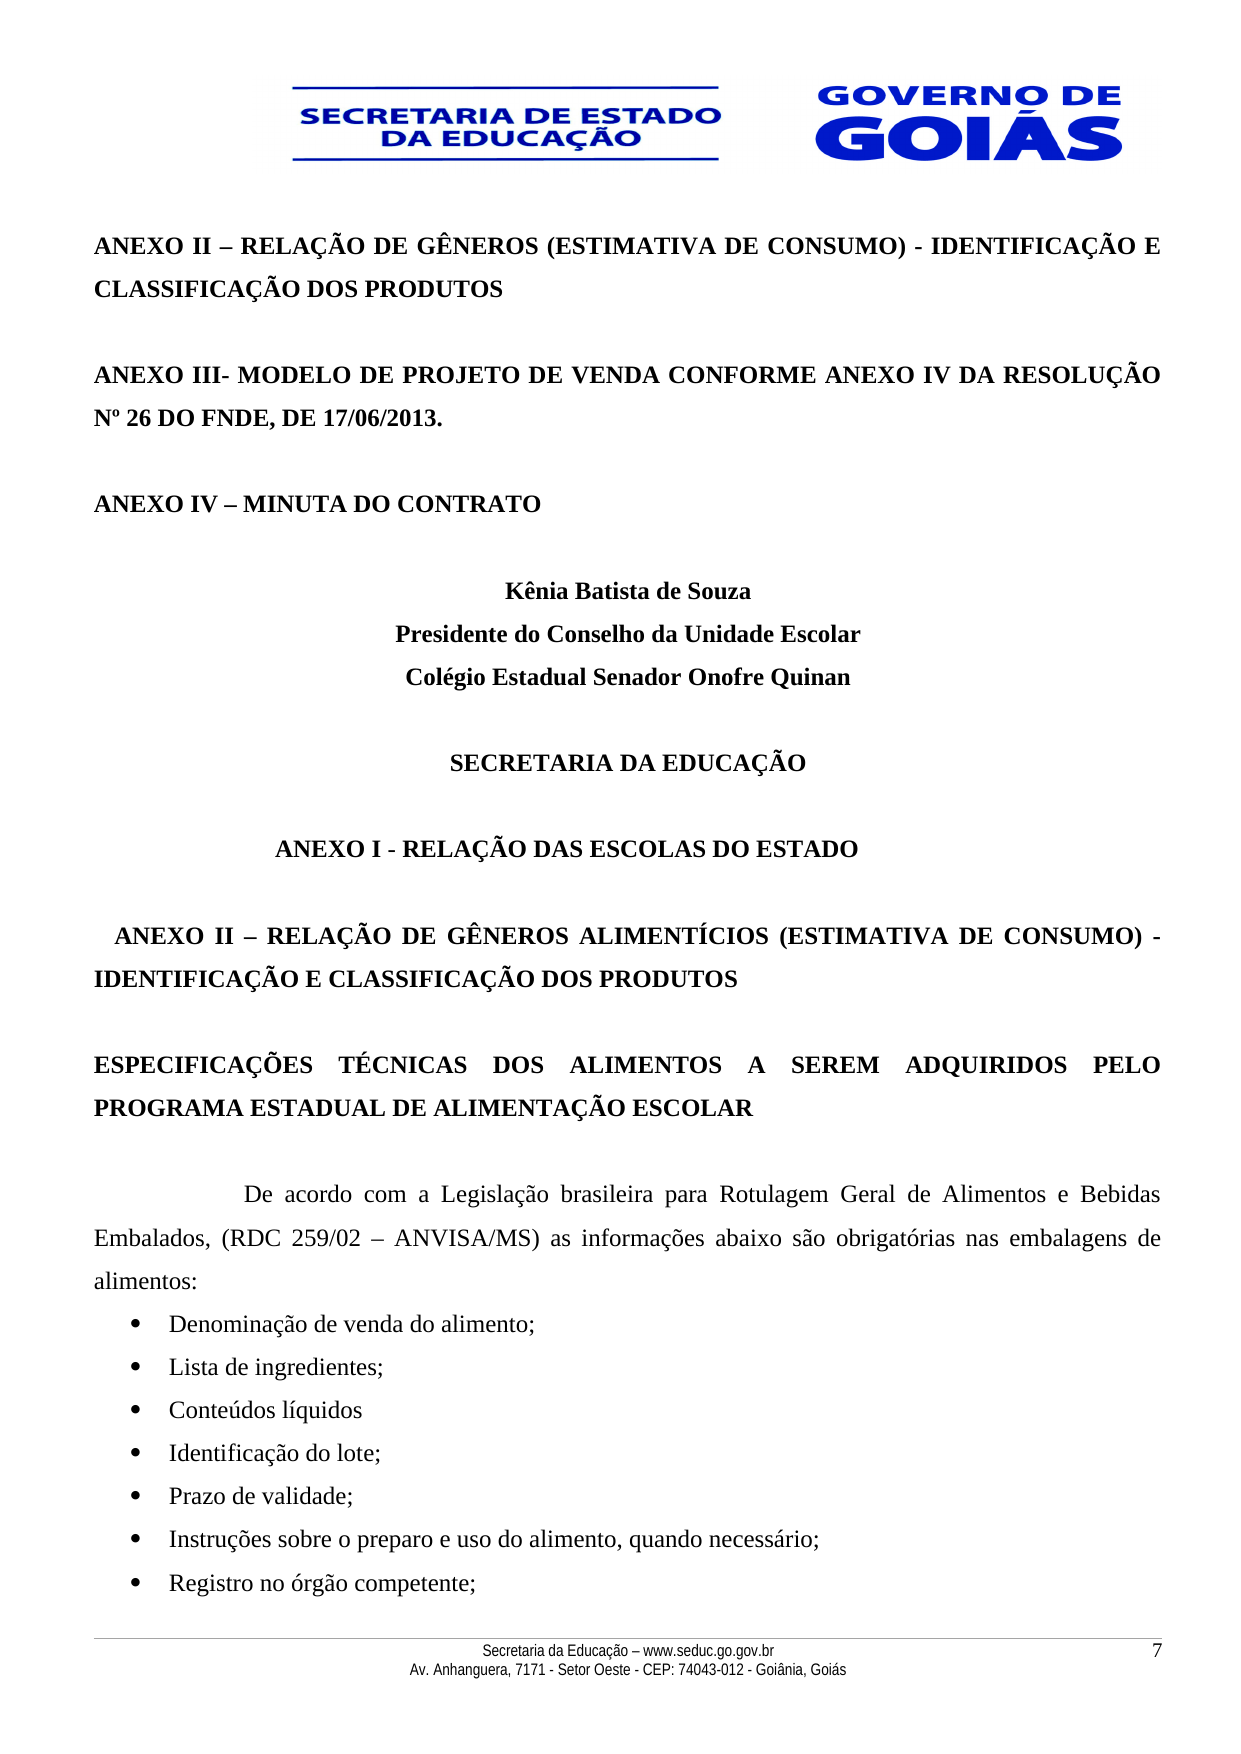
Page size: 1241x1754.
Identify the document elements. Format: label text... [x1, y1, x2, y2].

list Prazo de validade; [131, 1481, 1162, 1510]
list Registro no órgão competente; [131, 1568, 1162, 1596]
text Kênia Batista de Souza [94, 576, 1162, 604]
text ANEXO III- MODELO DE PROJETO DE VENDA CONFORME ANEXO IV DA RESOLUÇÃO Nº 26 DO FNDE, DE 17/06/2013. [94, 360, 1162, 432]
text ESPECIFICAÇÕES TÉCNICAS DOS ALIMENTOS A SEREM ADQUIRIDOS PELO PROGRAMA ESTADUAL DE ALIMENTAÇÃO ESCOLAR [94, 1050, 1162, 1122]
text De acordo com a Legislação brasileira para Rotulagem Geral de Alimentos e Bebidas Embalados, (RDC 259/02 – ANVISA/MS) as informações abaixo são obrigatórias nas embalagens de alimentos: [94, 1179, 1162, 1294]
text ANEXO I - RELAÇÃO DAS ESCOLAS DO ESTADO [94, 834, 1162, 863]
text SECRETARIA DA EDUCAÇÃO [94, 748, 1162, 777]
list Conteúdos líquidos [131, 1395, 1162, 1424]
text ANEXO II – RELAÇÃO DE GÊNEROS ALIMENTÍCIOS (ESTIMATIVA DE CONSUMO) - IDENTIFICAÇÃO E CLASSIFICAÇÃO DOS PRODUTOS [94, 921, 1162, 993]
text Colégio Estadual Senador Onofre Quinan [94, 662, 1162, 691]
list Denominação de venda do alimento; [131, 1309, 1162, 1338]
list Identificação do lote; [131, 1438, 1162, 1467]
text Presidente do Conselho da Unidade Escolar [94, 619, 1162, 648]
list Lista de ingredientes; [131, 1352, 1162, 1381]
list Instruções sobre o preparo e uso do alimento, quando necessário; [131, 1524, 1162, 1553]
text ANEXO II – RELAÇÃO DE GÊNEROS (ESTIMATIVA DE CONSUMO) - IDENTIFICAÇÃO E CLASSIFICAÇÃO DOS PRODUTOS [94, 231, 1162, 303]
picture [251, 75, 1163, 174]
text ANEXO IV – MINUTA DO CONTRATO [94, 489, 1162, 518]
